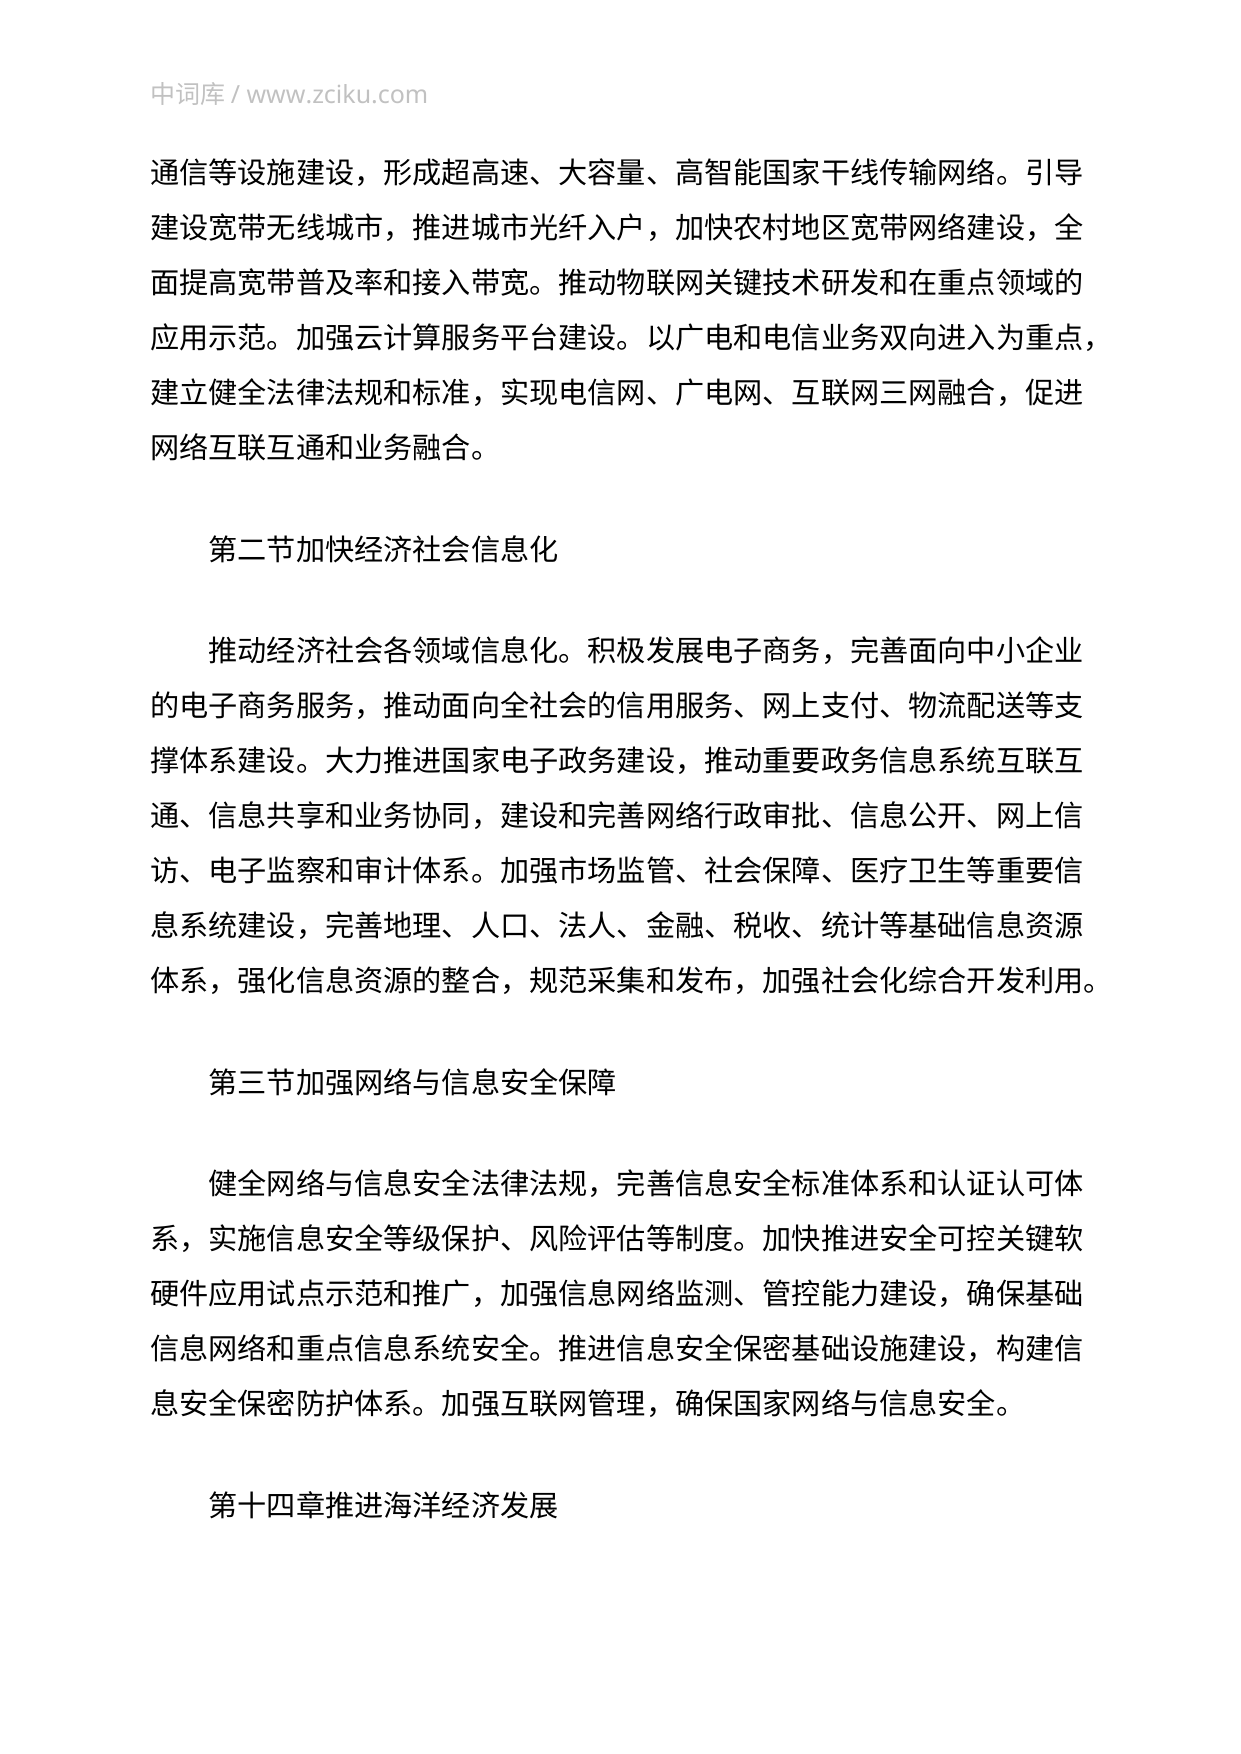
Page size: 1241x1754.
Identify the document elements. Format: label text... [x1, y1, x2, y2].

text 推动经济社会各领域信息化。积极发展电子商务，完善面向中小企业的电子商务服务，推动面向全社会的信用服务、网上支付、物流配送等支撑体系建设。大力推进国家电子政务建设，推动重要政务信息系统互联互通、信息共享和业务协同，建设和完善网络行政审批、信息公开、网上信访、电子监察和审计体系。加强市场监管、社会保障、医疗卫生等重要信息系统建设，完善地理、人口、法人、金融、税收、统计等基础信息资源体系，强化信息资源的整合，规范采集和发布，加强社会化综合开发利用。 [150, 628, 1090, 1000]
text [150, 150, 1090, 467]
text 健全网络与信息安全法律法规，完善信息安全标准体系和认证认可体系，实施信息安全等级保护、风险评估等制度。加快推进安全可控关键软硬件应用试点示范和推广，加强信息网络监测、管控能力建设，确保基础信息网络和重点信息系统安全。推进信息安全保密基础设施建设，构建信息安全保密防护体系。加强互联网管理，确保国家网络与信息安全。 [150, 1161, 1090, 1423]
text 第十四章推进海洋经济发展 [150, 1482, 1090, 1524]
text 第二节加快经济社会信息化 [150, 526, 1090, 568]
text 第三节加强网络与信息安全保障 [150, 1059, 1090, 1101]
